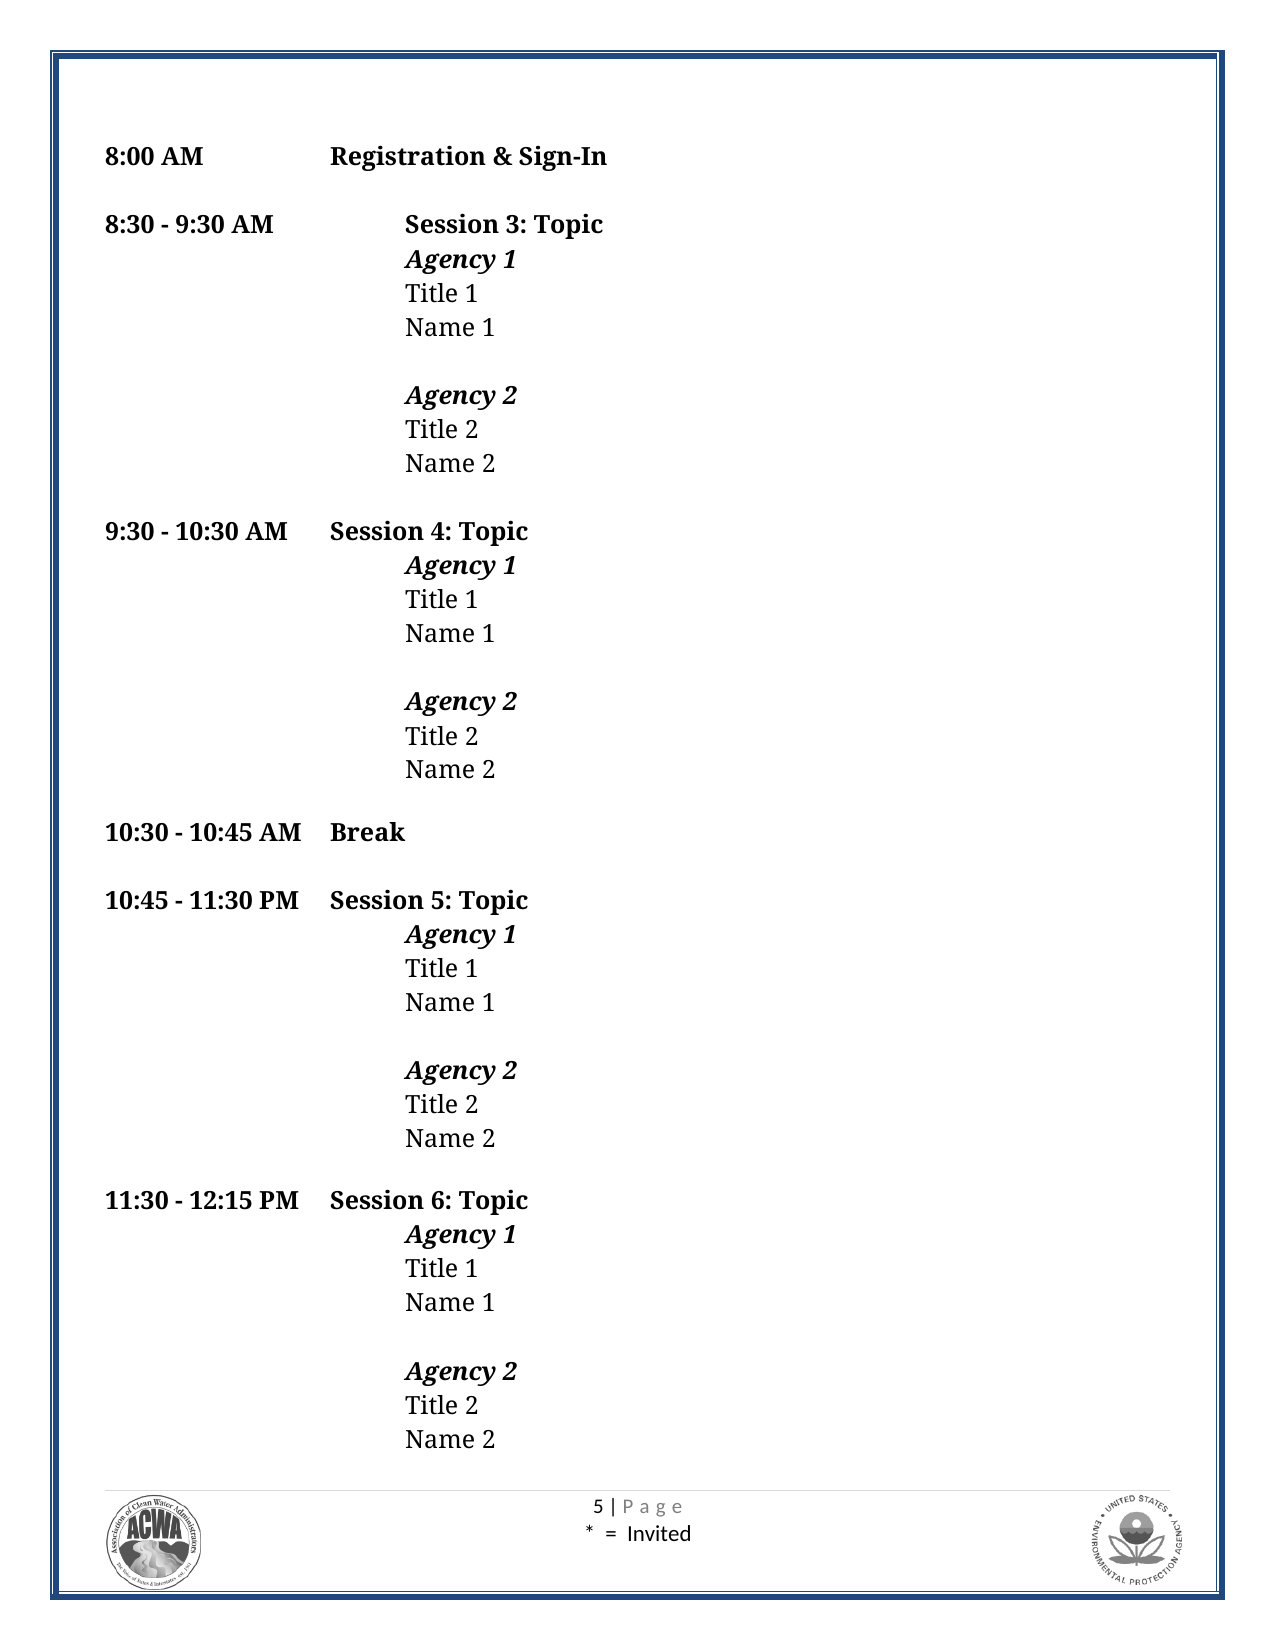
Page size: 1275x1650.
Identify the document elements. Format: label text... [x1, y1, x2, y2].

text Name 1 [330, 1285, 1170, 1319]
text Name 2 [405, 1121, 1170, 1155]
text Agency 1 [330, 916, 1170, 951]
text Title 1 [405, 275, 1170, 309]
text Title 2 [405, 1387, 1170, 1421]
text Title 2 [405, 412, 1170, 446]
picture [105, 1494, 201, 1590]
text Name 2 [405, 752, 1170, 786]
text Title 1 [405, 951, 1170, 984]
text Title 1 [405, 582, 1170, 616]
text Name 1 [330, 616, 1170, 650]
text Name 1 [330, 309, 1170, 343]
text Agency 2 [330, 1053, 1170, 1087]
text 11:30 - 12:15 PM Session 6: Topic [105, 1183, 1170, 1217]
text Agency 1 [330, 548, 1170, 582]
text Title 2 [405, 1087, 1170, 1121]
picture [1091, 1495, 1182, 1585]
text Name 2 [405, 446, 1170, 480]
text Name 1 [330, 984, 1170, 1019]
text 8:30 - 9:30 AM Session 3: Topic [105, 207, 1170, 241]
text Agency 1 [330, 241, 1170, 275]
text 10:45 - 11:30 PM Session 5: Topic [105, 882, 1170, 916]
text 9:30 - 10:30 AM Session 4: Topic [105, 514, 1170, 548]
text Agency 1 [330, 1217, 1170, 1251]
text Agency 2 [330, 377, 1170, 412]
text Title 2 [405, 718, 1170, 752]
text Name 2 [405, 1421, 1170, 1455]
text Agency 2 [330, 1353, 1170, 1387]
text Agency 2 [330, 684, 1170, 718]
text 8:00 AM Registration & Sign-In [105, 139, 1170, 173]
text 10:30 - 10:45 AM Break [105, 814, 1170, 848]
text Title 1 [405, 1251, 1170, 1285]
